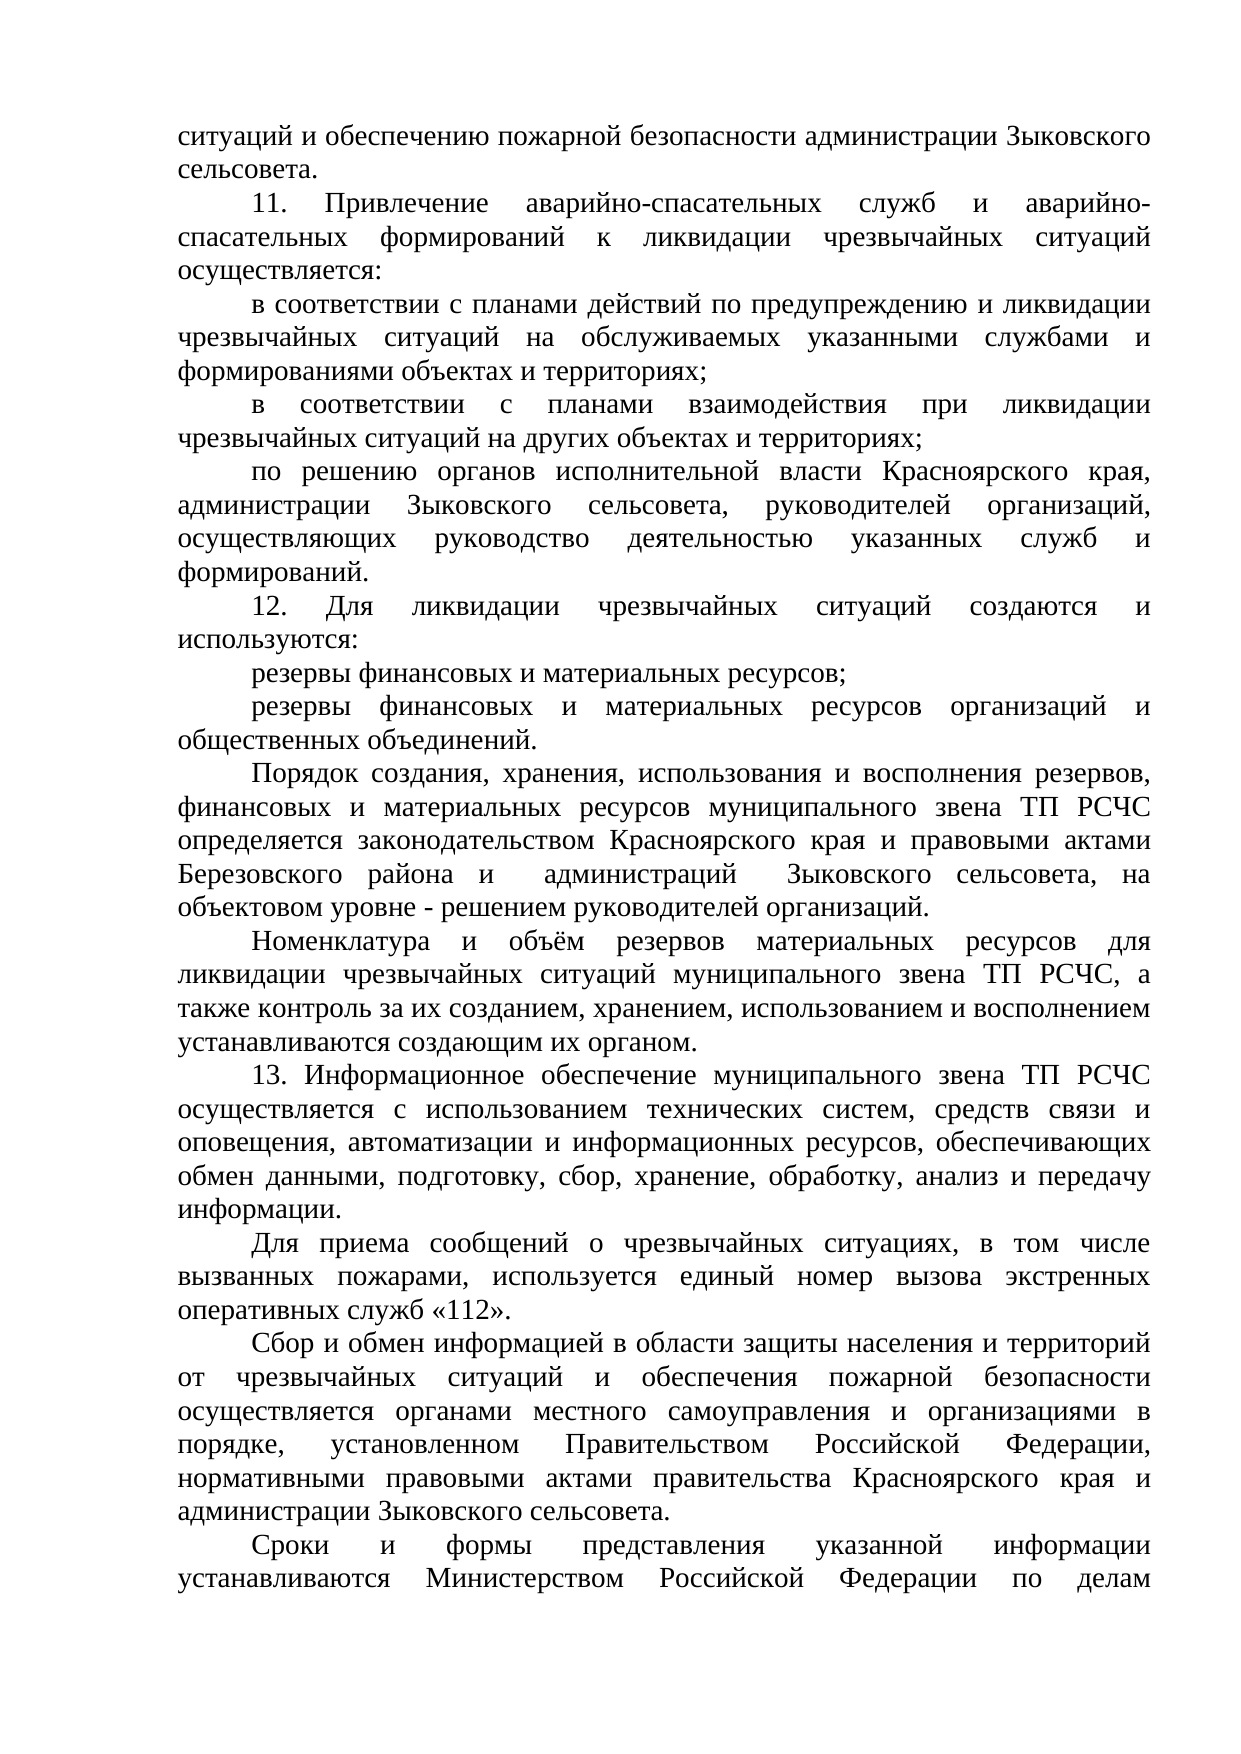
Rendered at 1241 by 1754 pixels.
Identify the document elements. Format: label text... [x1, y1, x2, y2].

text 12. Для ликвидации чрезвычайных ситуаций создаются и используются: [177, 588, 1152, 655]
text 13. Информационное обеспечение муниципального звена ТП РСЧС осуществляется с использованием технических систем, средств связи и оповещения, автоматизации и информационных ресурсов, обеспечивающих обмен данными, подготовку, сбор, хранение, обработку, анализ и передачу информации. [177, 1057, 1152, 1225]
text резервы финансовых и материальных ресурсов; [177, 655, 1152, 688]
text в соответствии с планами взаимодействия при ликвидации чрезвычайных ситуаций на других объектах и территориях; [177, 386, 1152, 453]
text Номенклатура и объём резервов материальных ресурсов для ликвидации чрезвычайных ситуаций муниципального звена ТП РСЧС, а также контроль за их созданием, хранением, использованием и восполнением устанавливаются создающим их органом. [177, 923, 1152, 1057]
text Для приема сообщений о чрезвычайных ситуациях, в том числе вызванных пожарами, используется единый номер вызова экстренных оперативных служб «112». [177, 1225, 1152, 1326]
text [177, 118, 1152, 185]
text резервы финансовых и материальных ресурсов организаций и общественных объединений. [177, 688, 1152, 755]
text по решению органов исполнительной власти Красноярского края, администрации Зыковского сельсовета, руководителей организаций, осуществляющих руководство деятельностью указанных служб и формирований. [177, 453, 1152, 588]
text Сбор и обмен информацией в области защиты населения и территорий от чрезвычайных ситуаций и обеспечения пожарной безопасности осуществляется органами местного самоуправления и организациями в порядке, установленном Правительством Российской Федерации, нормативными правовыми актами правительства Красноярского края и администрации Зыковского сельсовета. [177, 1326, 1152, 1527]
text 11. Привлечение аварийно-спасательных служб и аварийно-спасательных формирований к ликвидации чрезвычайных ситуаций осуществляется: [177, 185, 1152, 286]
text в соответствии с планами действий по предупреждению и ликвидации чрезвычайных ситуаций на обслуживаемых указанными службами и формированиями объектах и территориях; [177, 286, 1152, 386]
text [177, 1527, 1152, 1594]
text Порядок создания, хранения, использования и восполнения резервов, финансовых и материальных ресурсов муниципального звена ТП РСЧС определяется законодательством Красноярского края и правовыми актами Березовского района и администраций Зыковского сельсовета, на объектовом уровне - решением руководителей организаций. [177, 755, 1152, 923]
